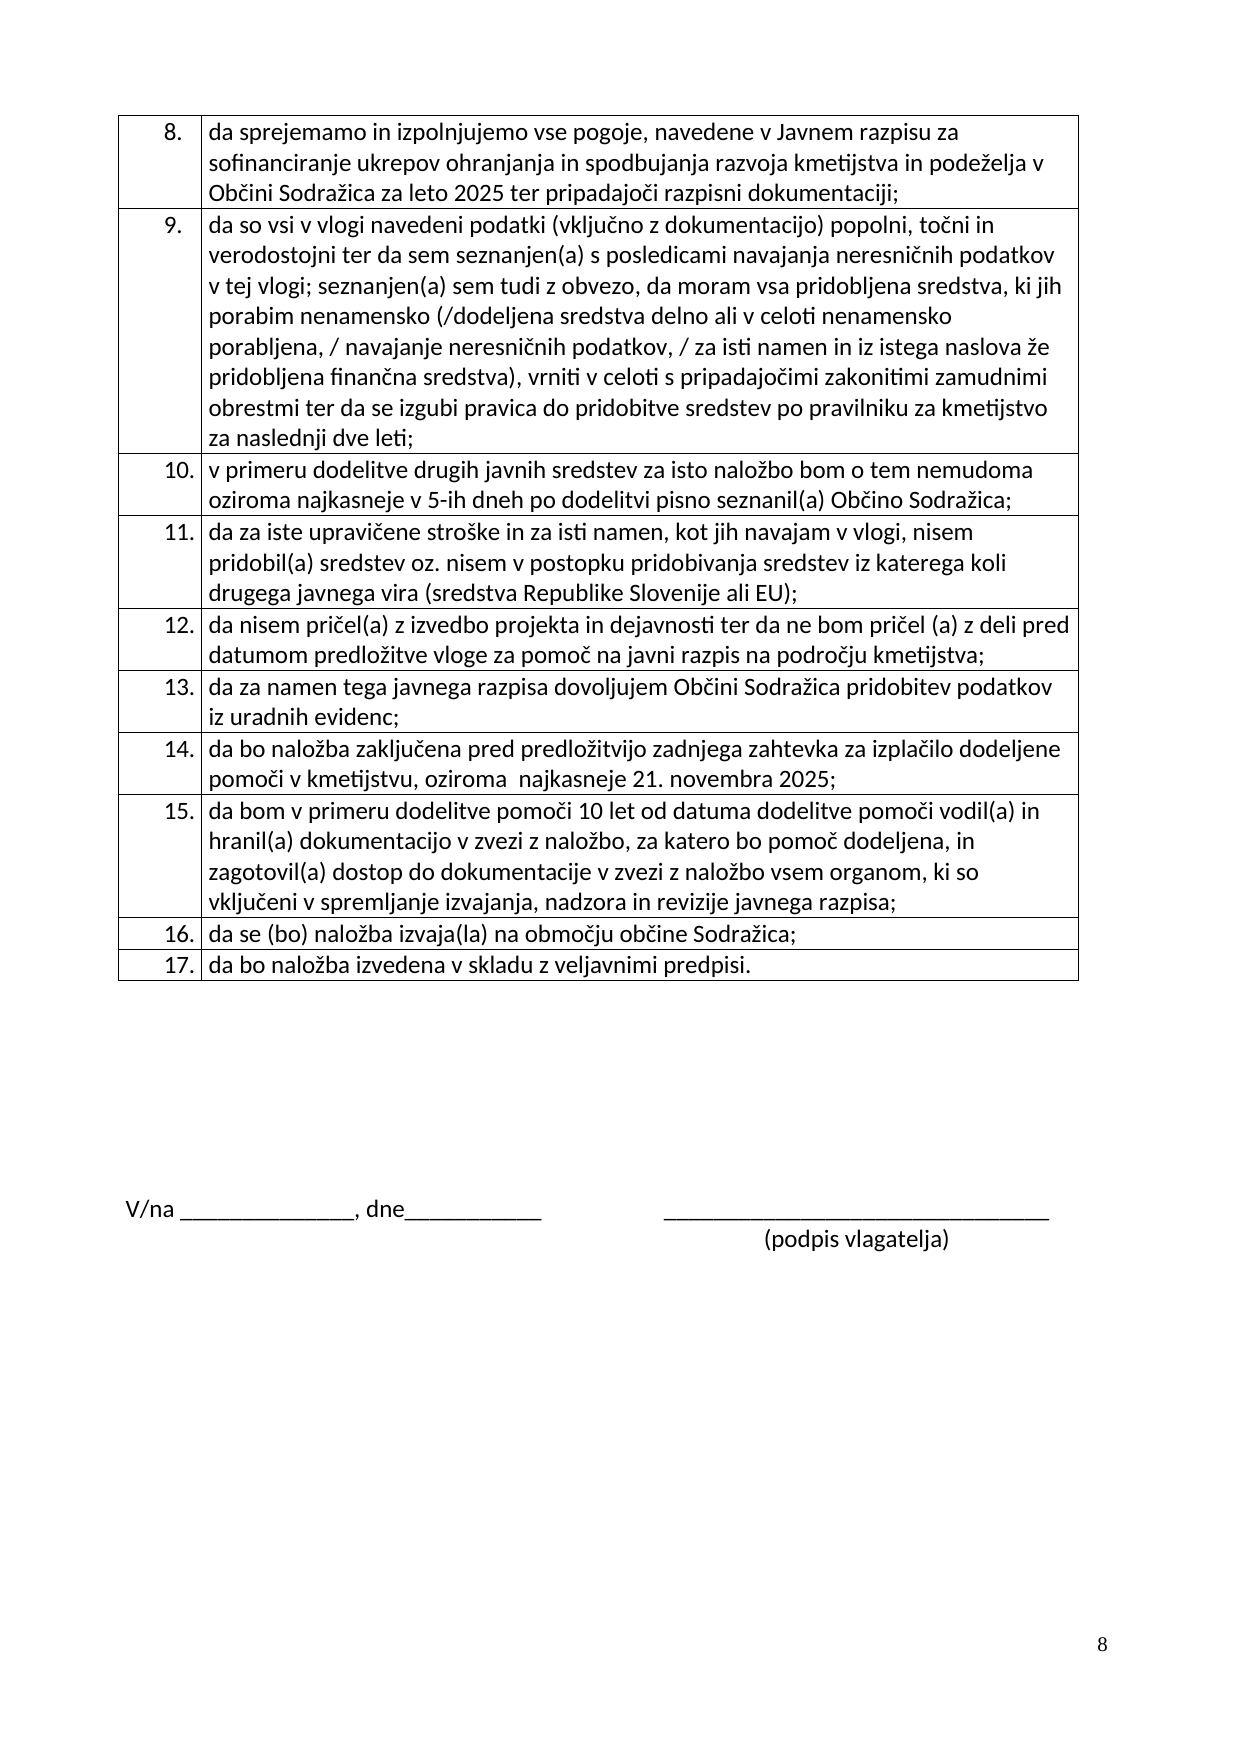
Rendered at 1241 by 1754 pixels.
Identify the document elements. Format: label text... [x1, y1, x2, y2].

table_cell [119, 209, 201, 453]
table_cell [119, 116, 201, 208]
table_cell [119, 609, 201, 670]
table_cell da bo naložba izvedena v skladu z veljavnimi predpisi. [202, 950, 1078, 980]
table_cell [119, 454, 201, 515]
table_header _______________________________ (podpis vlagatelja) [598, 1162, 1078, 1284]
table_cell da za namen tega javnega razpisa dovoljujem Občini Sodražica pridobitev podatkov iz uradnih evidenc; [202, 671, 1078, 732]
table_cell [119, 516, 201, 608]
table_cell da nisem pričel(a) z izvedbo projekta in dejavnosti ter da ne bom pričel (a) z deli pred datumom predložitve vloge za pomoč na javni razpis na področju kmetijstva; [202, 609, 1078, 670]
table_cell da so vsi v vlogi navedeni podatki (vključno z dokumentacijo) popolni, točni in verodostojni ter da sem seznanjen(a) s posledicami navajanja neresničnih podatkov v tej vlogi; seznanjen(a) sem tudi z obvezo, da moram vsa pridobljena sredstva, ki jih porabim nenamensko (/dodeljena sredstva delno ali v celoti nenamensko porabljena, / navajanje neresničnih podatkov, / za isti namen in iz istega naslova že pridobljena finančna sredstva), vrniti v celoti s pripadajočimi zakonitimi zamudnimi obrestmi ter da se izgubi pravica do pridobitve sredstev po pravilniku za kmetijstvo za naslednji dve leti; [202, 209, 1078, 453]
table_cell v primeru dodelitve drugih javnih sredstev za isto naložbo bom o tem nemudoma oziroma najkasneje v 5-ih dneh po dodelitvi pisno seznanil(a) Občino Sodražica; [202, 454, 1078, 515]
table_cell [119, 918, 201, 949]
table_header V/na ______________, dne___________ [118, 1162, 598, 1284]
table_cell da sprejemamo in izpolnjujemo vse pogoje, navedene v Javnem razpisu za sofinanciranje ukrepov ohranjanja in spodbujanja razvoja kmetijstva in podeželja v Občini Sodražica za leto 2025 ter pripadajoči razpisni dokumentaciji; [202, 116, 1078, 208]
table_cell [119, 733, 201, 794]
table_cell [119, 795, 201, 917]
table_cell [119, 950, 201, 980]
table_cell da za iste upravičene stroške in za isti namen, kot jih navajam v vlogi, nisem pridobil(a) sredstev oz. nisem v postopku pridobivanja sredstev iz katerega koli drugega javnega vira (sredstva Republike Slovenije ali EU); [202, 516, 1078, 608]
table_cell da se (bo) naložba izvaja(la) na območju občine Sodražica; [202, 918, 1078, 949]
table_cell da bom v primeru dodelitve pomoči 10 let od datuma dodelitve pomoči vodil(a) in hranil(a) dokumentacijo v zvezi z naložbo, za katero bo pomoč dodeljena, in zagotovil(a) dostop do dokumentacije v zvezi z naložbo vsem organom, ki so vključeni v spremljanje izvajanja, nadzora in revizije javnega razpisa; [202, 795, 1078, 917]
table_cell [119, 671, 201, 732]
table_cell da bo naložba zaključena pred predložitvijo zadnjega zahtevka za izplačilo dodeljene pomoči v kmetijstvu, oziroma najkasneje 21. novembra 2025; [202, 733, 1078, 794]
